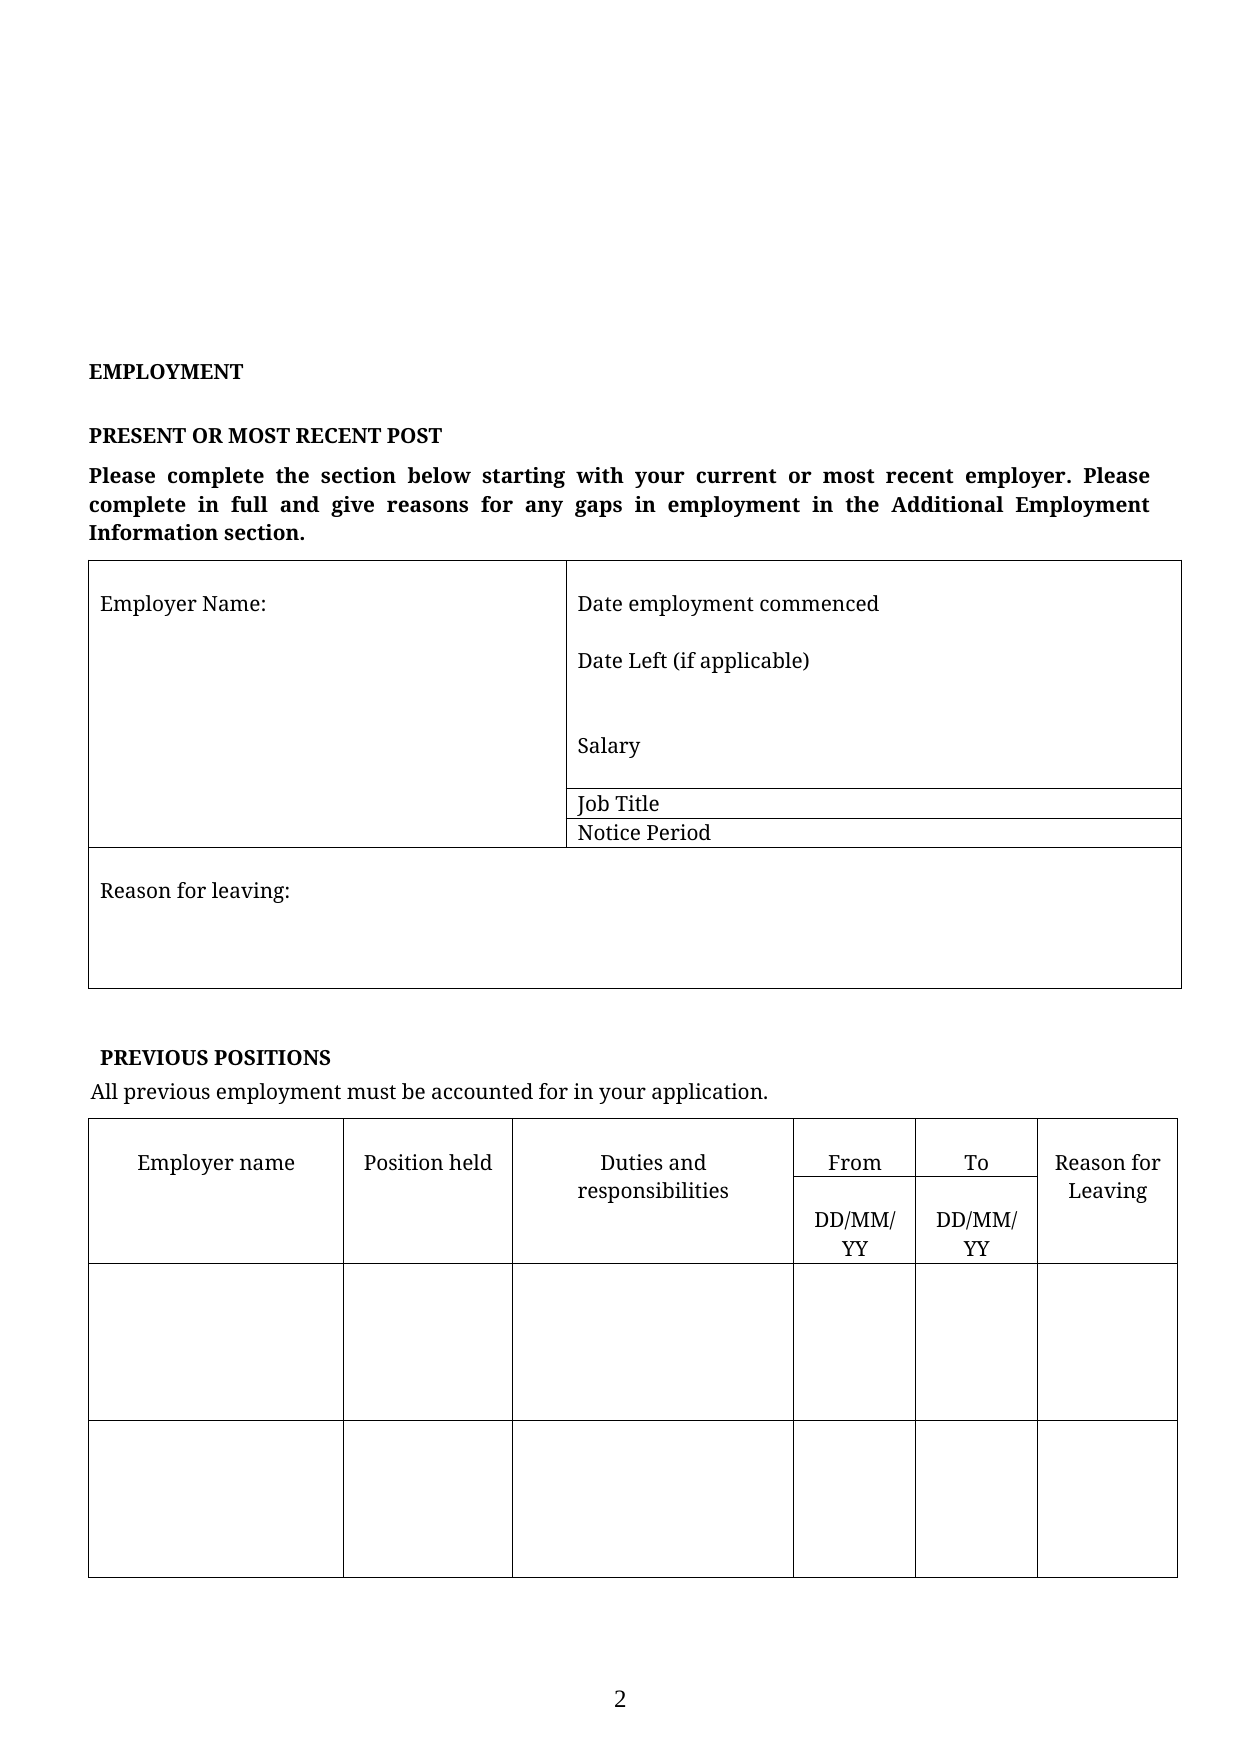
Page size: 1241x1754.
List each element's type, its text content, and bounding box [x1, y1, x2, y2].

table_cell [794, 1264, 915, 1420]
table_cell [513, 1421, 793, 1577]
table_cell Duties and responsibilities [513, 1119, 793, 1262]
table_cell [513, 1264, 793, 1420]
table_header Date employment commenced Date Left (if applicable) Salary [567, 561, 1181, 788]
table_cell Employer name [89, 1119, 343, 1262]
table_cell [89, 1421, 343, 1577]
table_cell [344, 1264, 512, 1420]
table_cell [794, 1421, 915, 1577]
subtitle EMPLOYMENT [89, 357, 1152, 386]
table_cell Reason for Leaving [1038, 1119, 1177, 1262]
table_cell Reason for leaving: [89, 848, 1181, 988]
table_cell [916, 1421, 1037, 1577]
table_cell Notice Period [567, 819, 1181, 847]
text PRESENT OR MOST RECENT POST [89, 421, 1152, 449]
table_cell [1038, 1264, 1177, 1420]
table_cell From [794, 1119, 915, 1176]
table_cell To [916, 1119, 1037, 1176]
table_cell [344, 1421, 512, 1577]
table_cell [1038, 1421, 1177, 1577]
text Please complete the section below starting with your current or most recent employer. Please complete in full and give reasons for any gaps in employment in the Additional Employment Information section. [89, 462, 1152, 547]
table_cell [916, 1264, 1037, 1420]
table_cell DD/MM/YY [916, 1177, 1037, 1262]
table_cell DD/MM/YY [794, 1177, 915, 1262]
table_header Employer Name: [89, 561, 566, 847]
table_cell Job Title [567, 789, 1181, 817]
table_cell Position held [344, 1119, 512, 1262]
table_header PREVIOUS POSITIONS All previous employment must be accounted for in your application. [89, 1018, 1178, 1118]
table_cell [89, 1264, 343, 1420]
